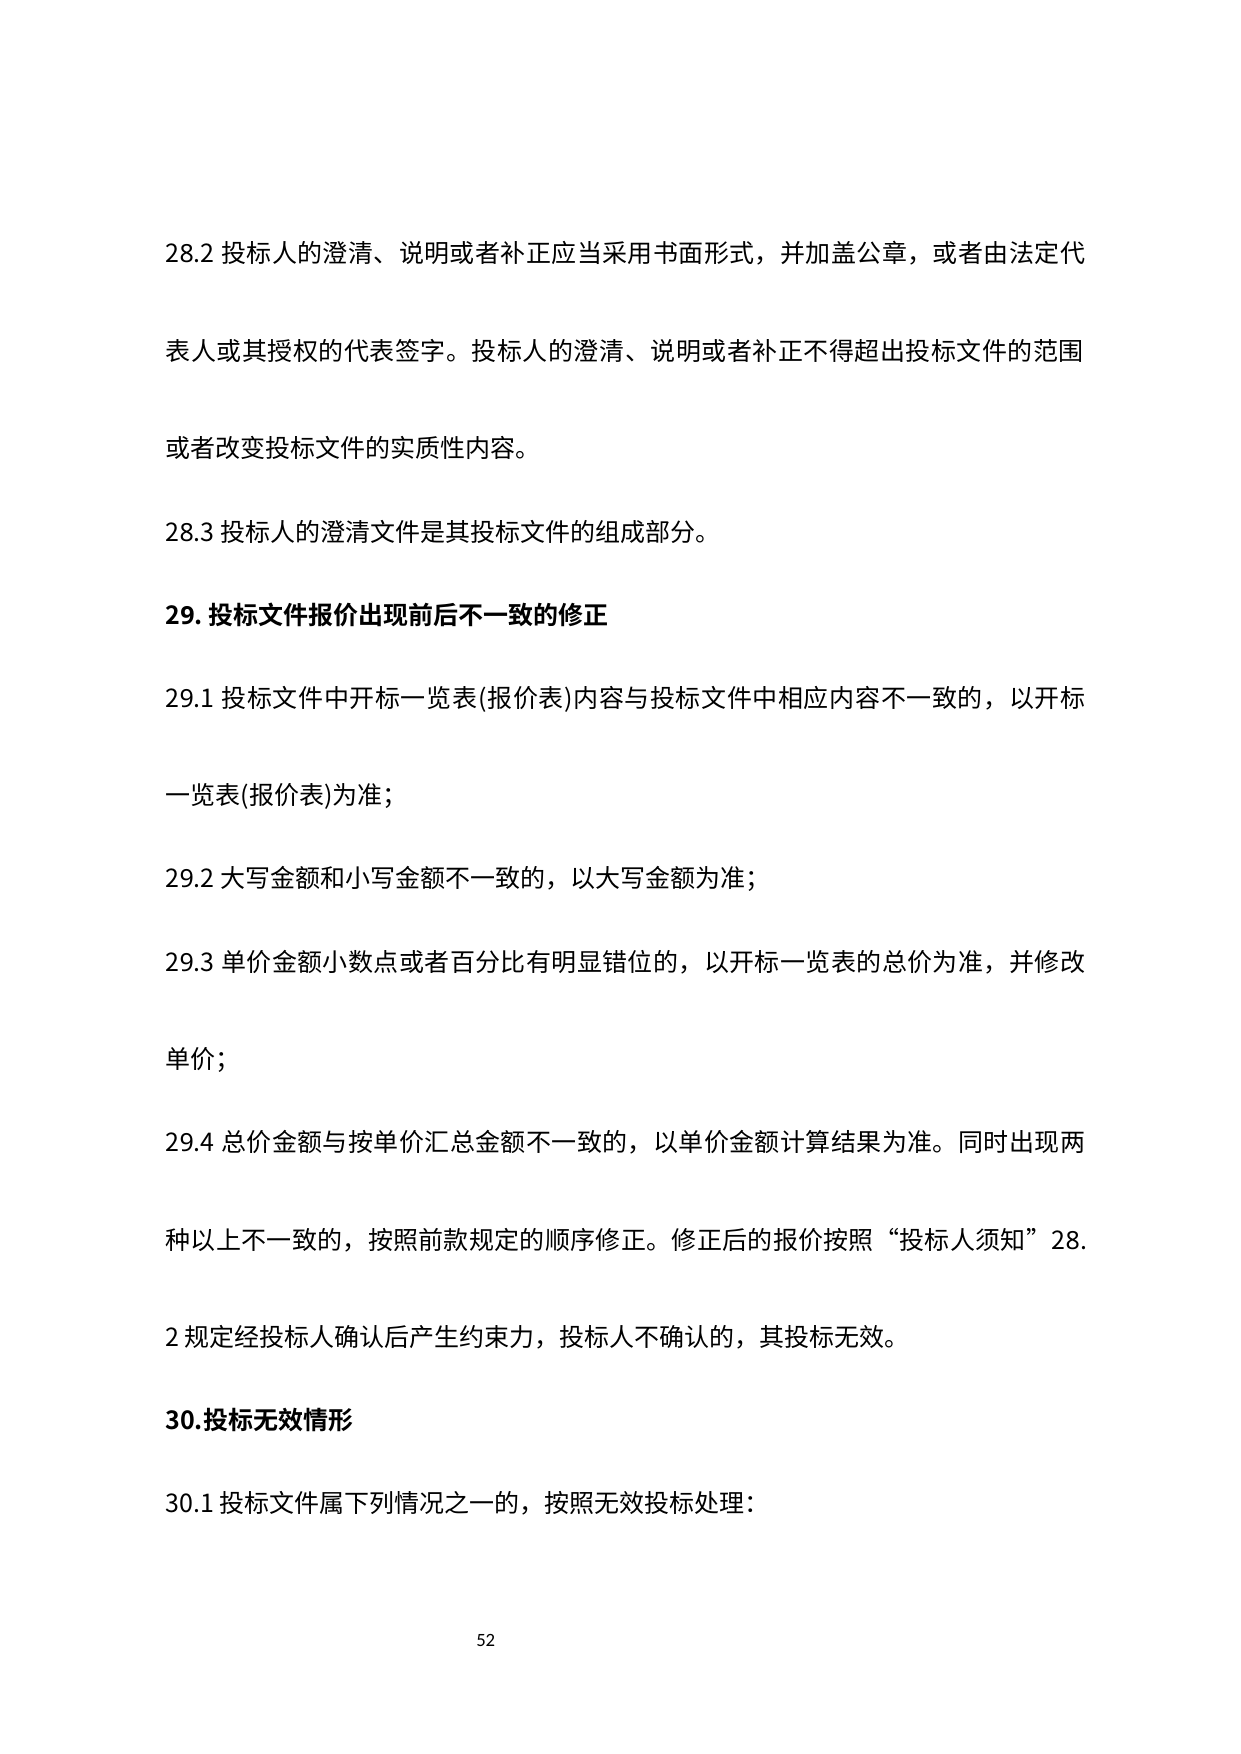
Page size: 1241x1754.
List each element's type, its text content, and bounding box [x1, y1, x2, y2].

text 29. 投标文件报价出现前后不一致的修正 [165, 581, 1087, 646]
text 29.1 投标文件中开标一览表(报价表)内容与投标文件中相应内容不一致的，以开标一览表(报价表)为准； [165, 664, 1087, 826]
text 28.2 投标人的澄清、说明或者补正应当采用书面形式，并加盖公章，或者由法定代表人或其授权的代表签字。投标人的澄清、说明或者补正不得超出投标文件的范围或者改变投标文件的实质性内容。 [165, 219, 1087, 479]
text 29.3 单价金额小数点或者百分比有明显错位的，以开标一览表的总价为准，并修改单价； [165, 928, 1087, 1090]
text 30.投标无效情形 [165, 1386, 1087, 1451]
text 29.4 总价金额与按单价汇总金额不一致的，以单价金额计算结果为准。同时出现两种以上不一致的，按照前款规定的顺序修正。修正后的报价按照“投标人须知”28.2规定经投标人确认后产生约束力，投标人不确认的，其投标无效。 [165, 1108, 1087, 1368]
text 29.2 大写金额和小写金额不一致的，以大写金额为准； [165, 844, 1087, 909]
text 30.1 投标文件属下列情况之一的，按照无效投标处理： [165, 1469, 1087, 1534]
text 28.3 投标人的澄清文件是其投标文件的组成部分。 [165, 498, 1087, 563]
